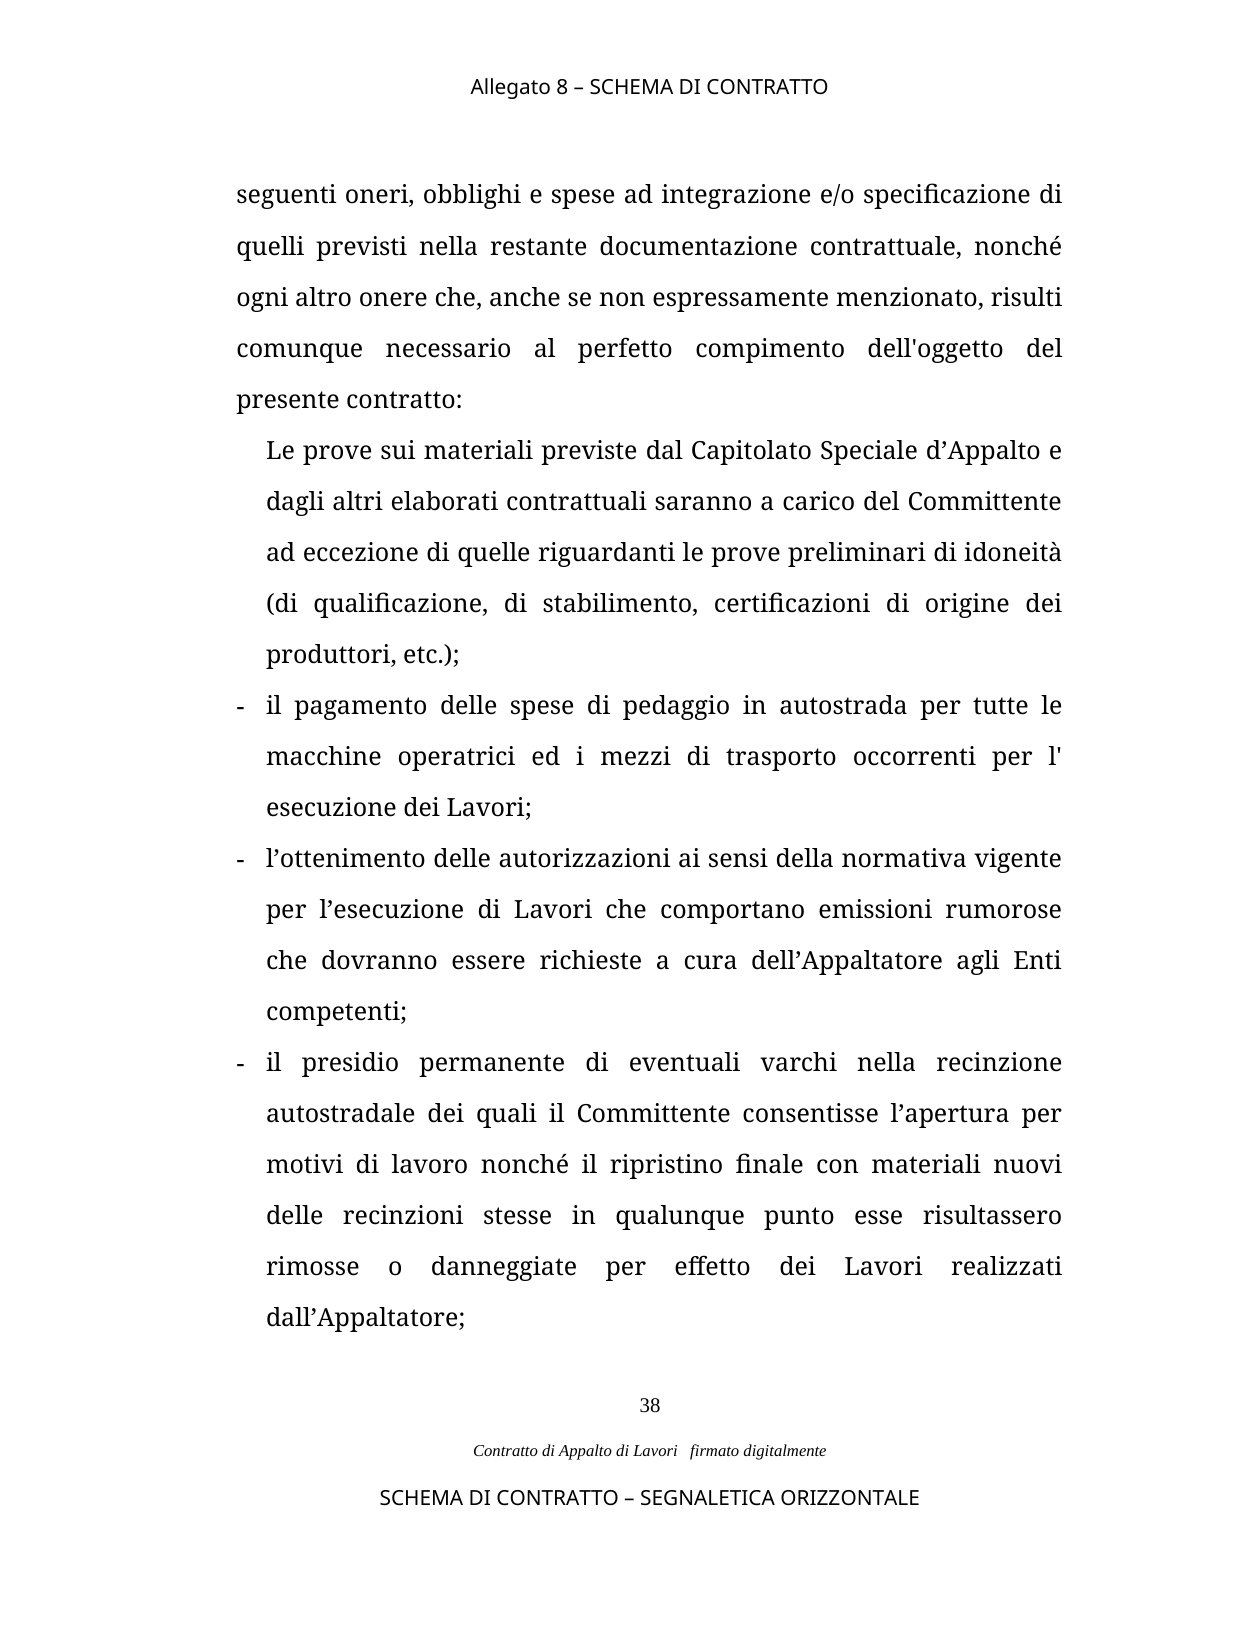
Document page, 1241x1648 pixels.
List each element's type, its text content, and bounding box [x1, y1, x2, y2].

text Le prove sui materiali previste dal Capitolato Speciale d’Appalto e dagli altri elaborati contrattuali saranno a carico del Committente ad eccezione di quelle riguardanti le prove preliminari di idoneità (di qualificazione, di stabilimento, certificazioni di origine dei produttori, etc.); [266, 432, 1063, 671]
list il pagamento delle spese di pedaggio in autostrada per tutte le macchine operatrici ed i mezzi di trasporto occorrenti per l' esecuzione dei Lavori; [236, 688, 1063, 824]
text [236, 177, 1063, 415]
list l’ottenimento delle autorizzazioni ai sensi della normativa vigente per l’esecuzione di Lavori che comportano emissioni rumorose che dovranno essere richieste a cura dell’Appaltatore agli Enti competenti; [236, 841, 1063, 1028]
list il presidio permanente di eventuali varchi nella recinzione autostradale dei quali il Committente consentisse l’apertura per motivi di lavoro nonché il ripristino finale con materiali nuovi delle recinzioni stesse in qualunque punto esse risultassero rimosse o danneggiate per effetto dei Lavori realizzati dall’Appaltatore; [236, 1045, 1063, 1334]
